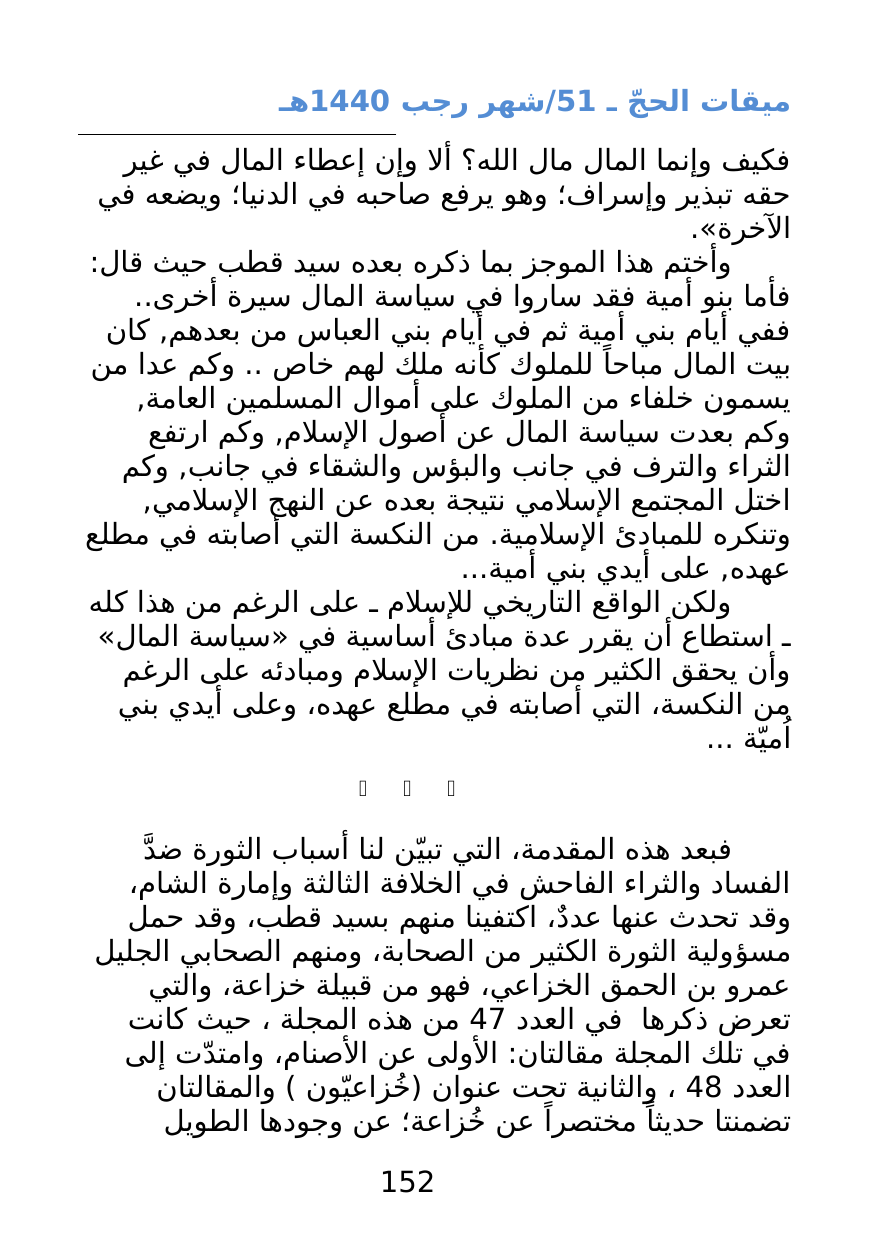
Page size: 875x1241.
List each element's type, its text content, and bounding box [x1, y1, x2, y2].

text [83, 833, 791, 1138]
text ولكن الواقع التاريخي للإسلام ـ على الرغم من هذا كله ـ استطاع أن يقرر عدة مبادئ أساسية في «سياسة المال» وأن يحقق الكثير من نظريات الإسلام ومبادئه على الرغم من النكسة، التي أصابته في مطلع عهده، وعلى أيدي بني اُميّة ... [83, 585, 791, 755]
text وأختم هذا الموجز بما ذكره بعده سيد قطب حيث قال: فأما بنو أمية فقد ساروا في سياسة المال سيرة أخرى.. ففي أيام بني أمية ثم في أيام بني العباس من بعدهم, كان بيت المال مباحاً للملوك كأنه ملك لهم خاص .. وكم عدا من يسمون خلفاء من الملوك على أموال المسلمين العامة, وكم بعدت سياسة المال عن أصول الإسلام, وكم ارتفع الثراء والترف في جانب والبؤس والشقاء في جانب, وكم اختل المجتمع الإسلامي نتيجة بعده عن النهج الإسلامي, وتنكره للمبادئ الإسلامية. من النكسة التي أصابته في مطلع عهده, على أيدي بني أمية... [83, 246, 791, 585]
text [83, 144, 791, 246]
